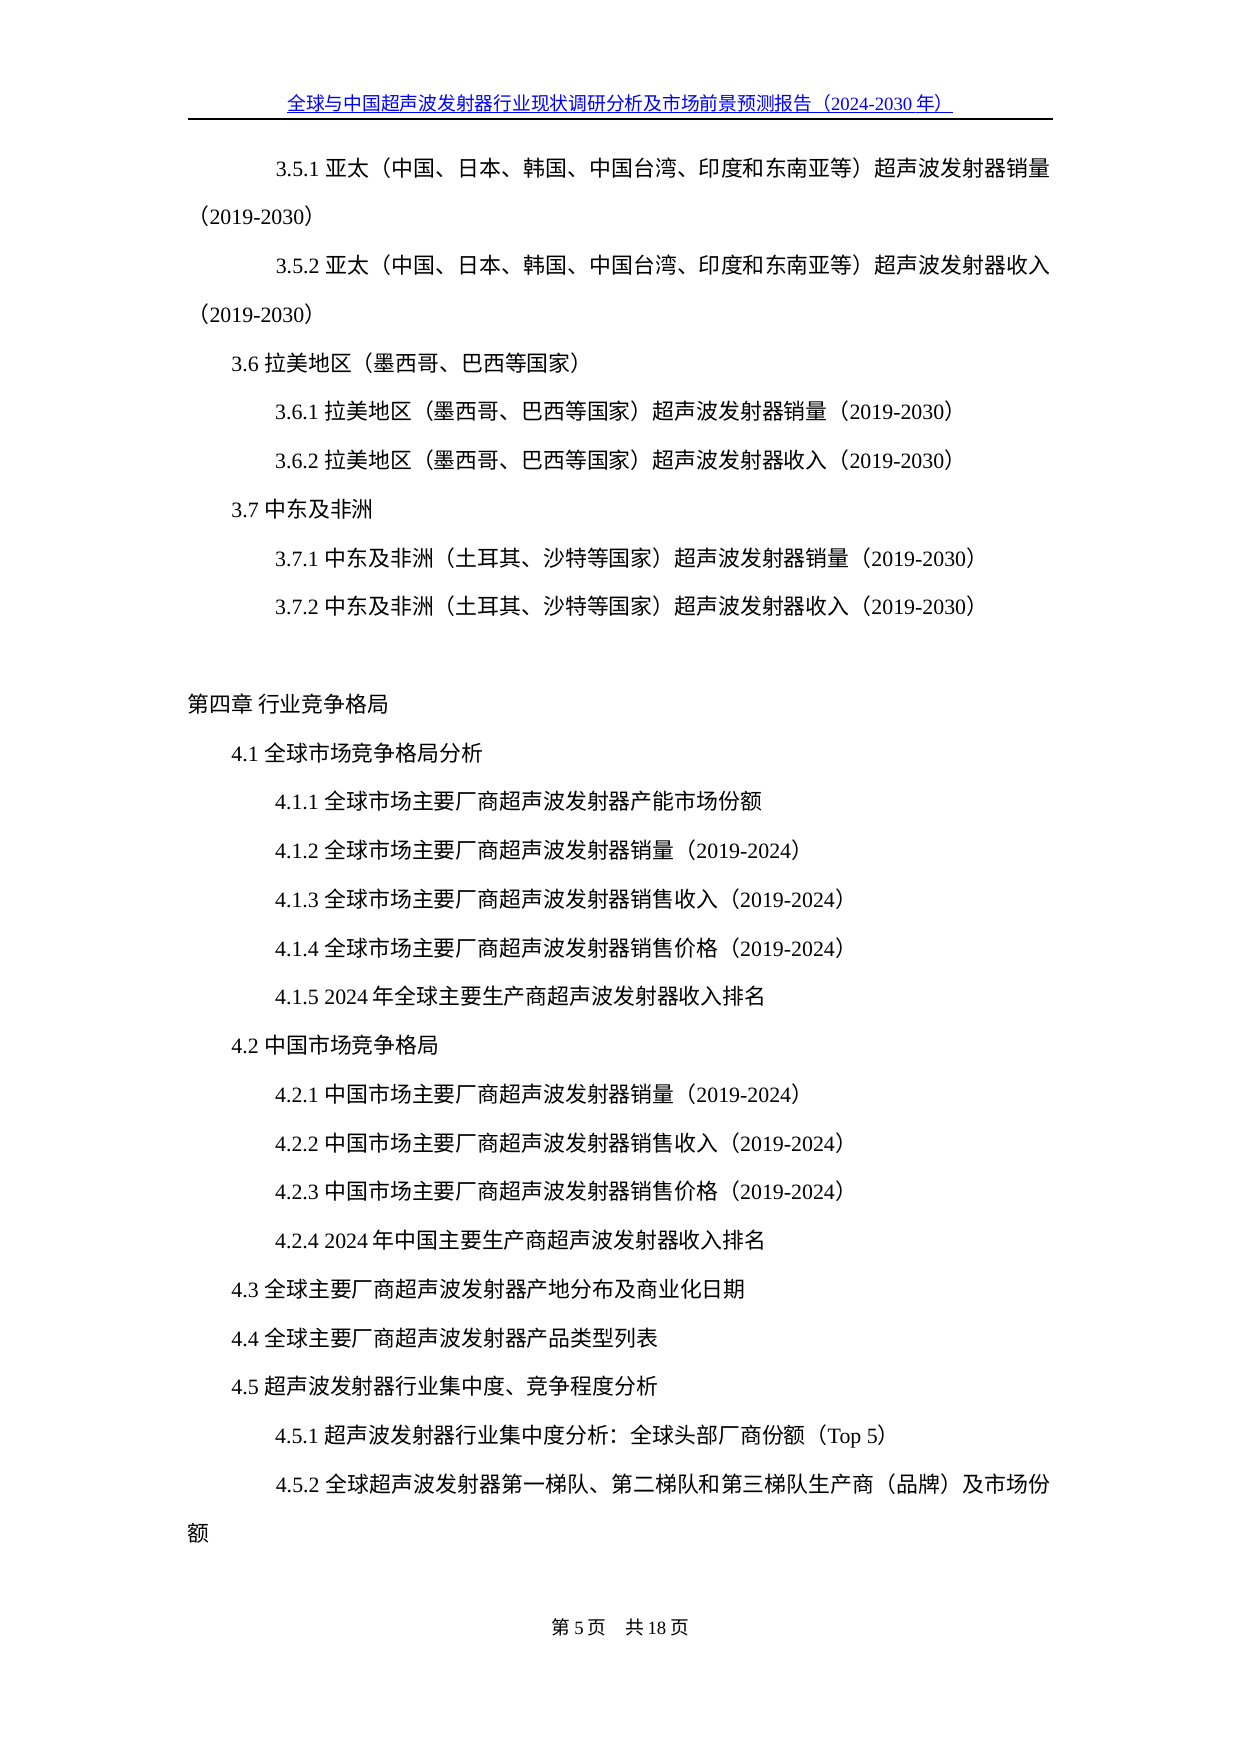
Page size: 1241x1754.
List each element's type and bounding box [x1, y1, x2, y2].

text [187, 150, 1053, 1548]
